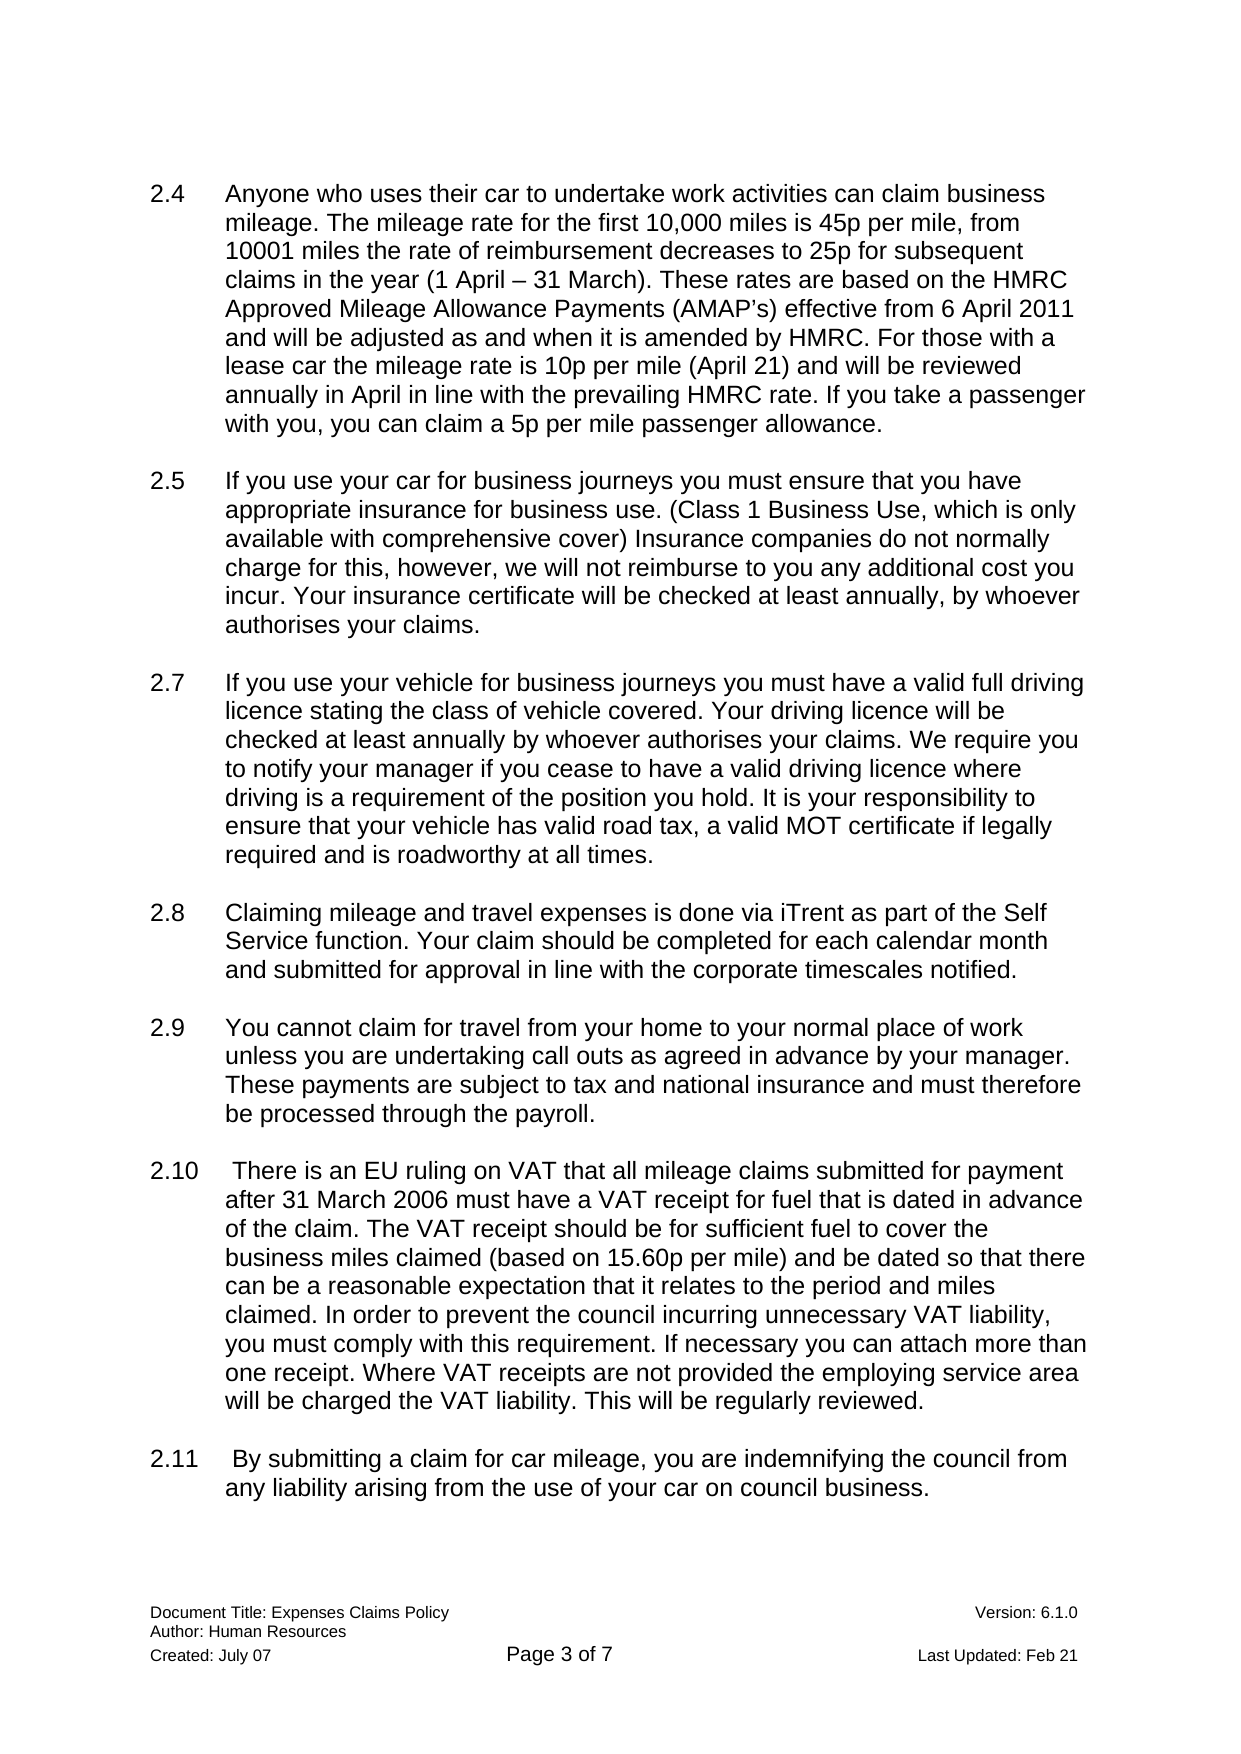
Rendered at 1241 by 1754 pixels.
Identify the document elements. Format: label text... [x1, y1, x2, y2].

text 2.7 If you use your vehicle for business journeys you must have a valid full driving licence stating the class of vehicle covered. Your driving licence will be checked at least annually by whoever authorises your claims. We require you to notify your manager if you cease to have a valid driving licence where driving is a requirement of the position you hold. It is your responsibility to ensure that your vehicle has valid road tax, a valid MOT certificate if legally required and is roadworthy at all times. [150, 667, 1090, 869]
text 2.8 Claiming mileage and travel expenses is done via iTrent as part of the Self Service function. Your claim should be completed for each calendar month and submitted for approval in line with the corporate timescales notified. [150, 897, 1090, 984]
text 2.5 If you use your car for business journeys you must ensure that you have appropriate insurance for business use. (Class 1 Business Use, which is only available with comprehensive cover) Insurance companies do not normally charge for this, however, we will not reimburse to you any additional cost you incur. Your insurance certificate will be checked at least annually, by whoever authorises your claims. [150, 466, 1090, 639]
text 2.10 There is an EU ruling on VAT that all mileage claims submitted for payment after 31 March 2006 must have a VAT receipt for fuel that is dated in advance of the claim. The VAT receipt should be for sufficient fuel to cover the business miles claimed (based on 15.60p per mile) and be dated so that there can be a reasonable expectation that it relates to the period and miles claimed. In order to prevent the council incurring unnecessary VAT liability, you must comply with this requirement. If necessary you can attach more than one receipt. Where VAT receipts are not provided the employing service area will be charged the VAT liability. This will be regularly reviewed. [150, 1156, 1090, 1415]
text 2.11 By submitting a claim for car mileage, you are indemnifying the council from any liability arising from the use of your car on council business. [150, 1444, 1090, 1501]
text 2.4 Anyone who uses their car to undertake work activities can claim business mileage. The mileage rate for the first 10,000 miles is 45p per mile, from 10001 miles the rate of reimbursement decreases to 25p for subsequent claims in the year (1 April – 31 March). These rates are based on the HMRC Approved Mileage Allowance Payments (AMAP’s) effective from 6 April 2011 and will be adjusted as and when it is amended by HMRC. For those with a lease car the mileage rate is 10p per mile (April 21) and will be reviewed annually in April in line with the prevailing HMRC rate. If you take a passenger with you, you can claim a 5p per mile passenger allowance. [150, 179, 1090, 437]
text 2.9 You cannot claim for travel from your home to your normal place of work unless you are undertaking call outs as agreed in advance by your manager. These payments are subject to tax and national insurance and must therefore be processed through the payroll. [150, 1012, 1090, 1127]
